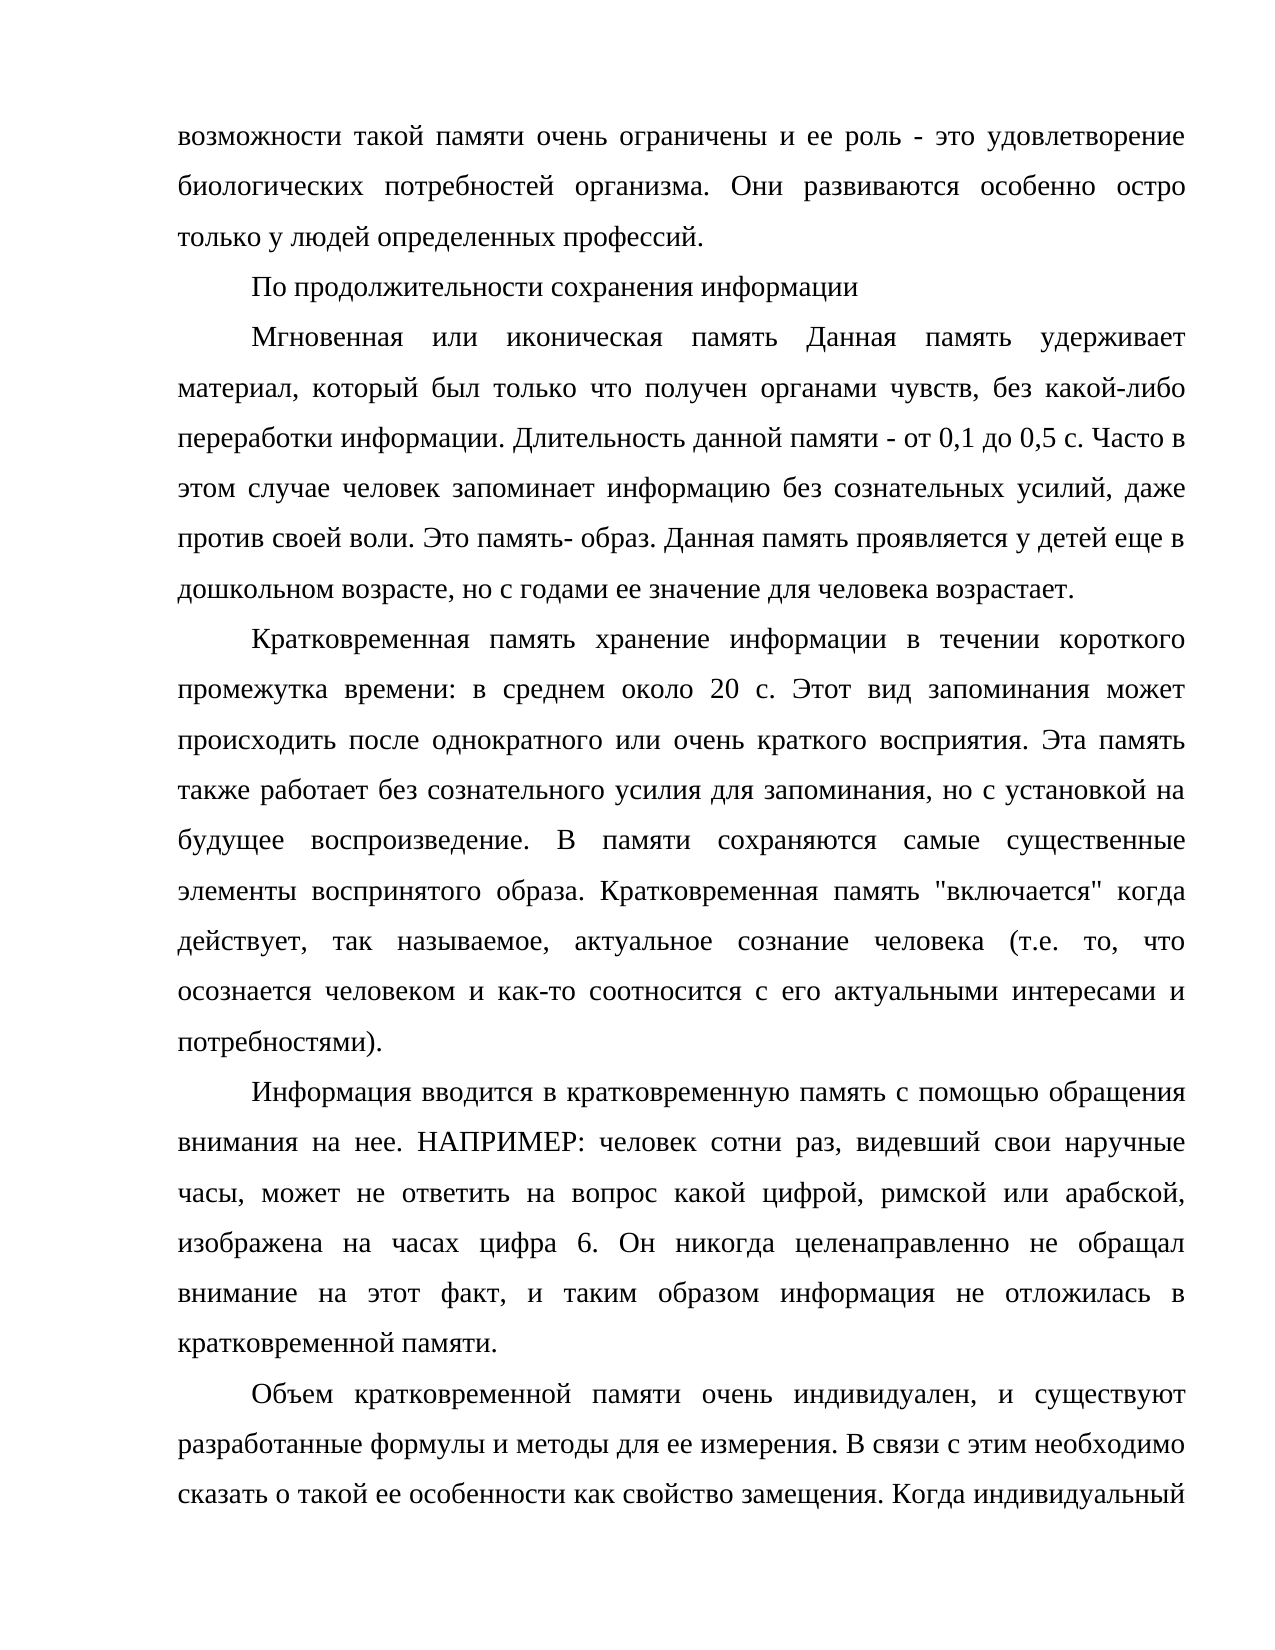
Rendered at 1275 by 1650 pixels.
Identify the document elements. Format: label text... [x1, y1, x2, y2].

text Информация вводится в кратковременную память с помощью обращения внимания на нее. НАПРИМЕР: человек сотни раз, видевший свои наручные часы, может не ответить на вопрос какой цифрой, римской или арабской, изображена на часах цифра 6. Он никогда целенаправленно не обращал внимание на этот факт, и таким образом информация не отложилась в кратковременной памяти. [177, 1074, 1186, 1359]
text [177, 118, 1186, 252]
text Кратковременная память хранение информации в течении короткого промежутка времени: в среднем около 20 с. Этот вид запоминания может происходить после однократного или очень краткого восприятия. Эта память также работает без сознательного усилия для запоминания, но с установкой на будущее воспроизведение. В памяти сохраняются самые существенные элементы воспринятого образа. Кратковременная память "включается" когда действует, так называемое, актуальное сознание человека (т.е. то, что осознается человеком и как-то соотносится с его актуальными интересами и потребностями). [177, 621, 1186, 1057]
text По продолжительности сохранения информации [177, 269, 1186, 303]
text Мгновенная или иконическая память Данная память удерживает материал, который был только что получен органами чувств, без какой-либо переработки информации. Длительность данной памяти - от 0,1 до 0,5 с. Часто в этом случае человек запоминает информацию без сознательных усилий, даже против своей воли. Это память- образ. Данная память проявляется у детей еще в дошкольном возрасте, но с годами ее значение для человека возрастает. [177, 319, 1186, 604]
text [177, 1376, 1186, 1510]
